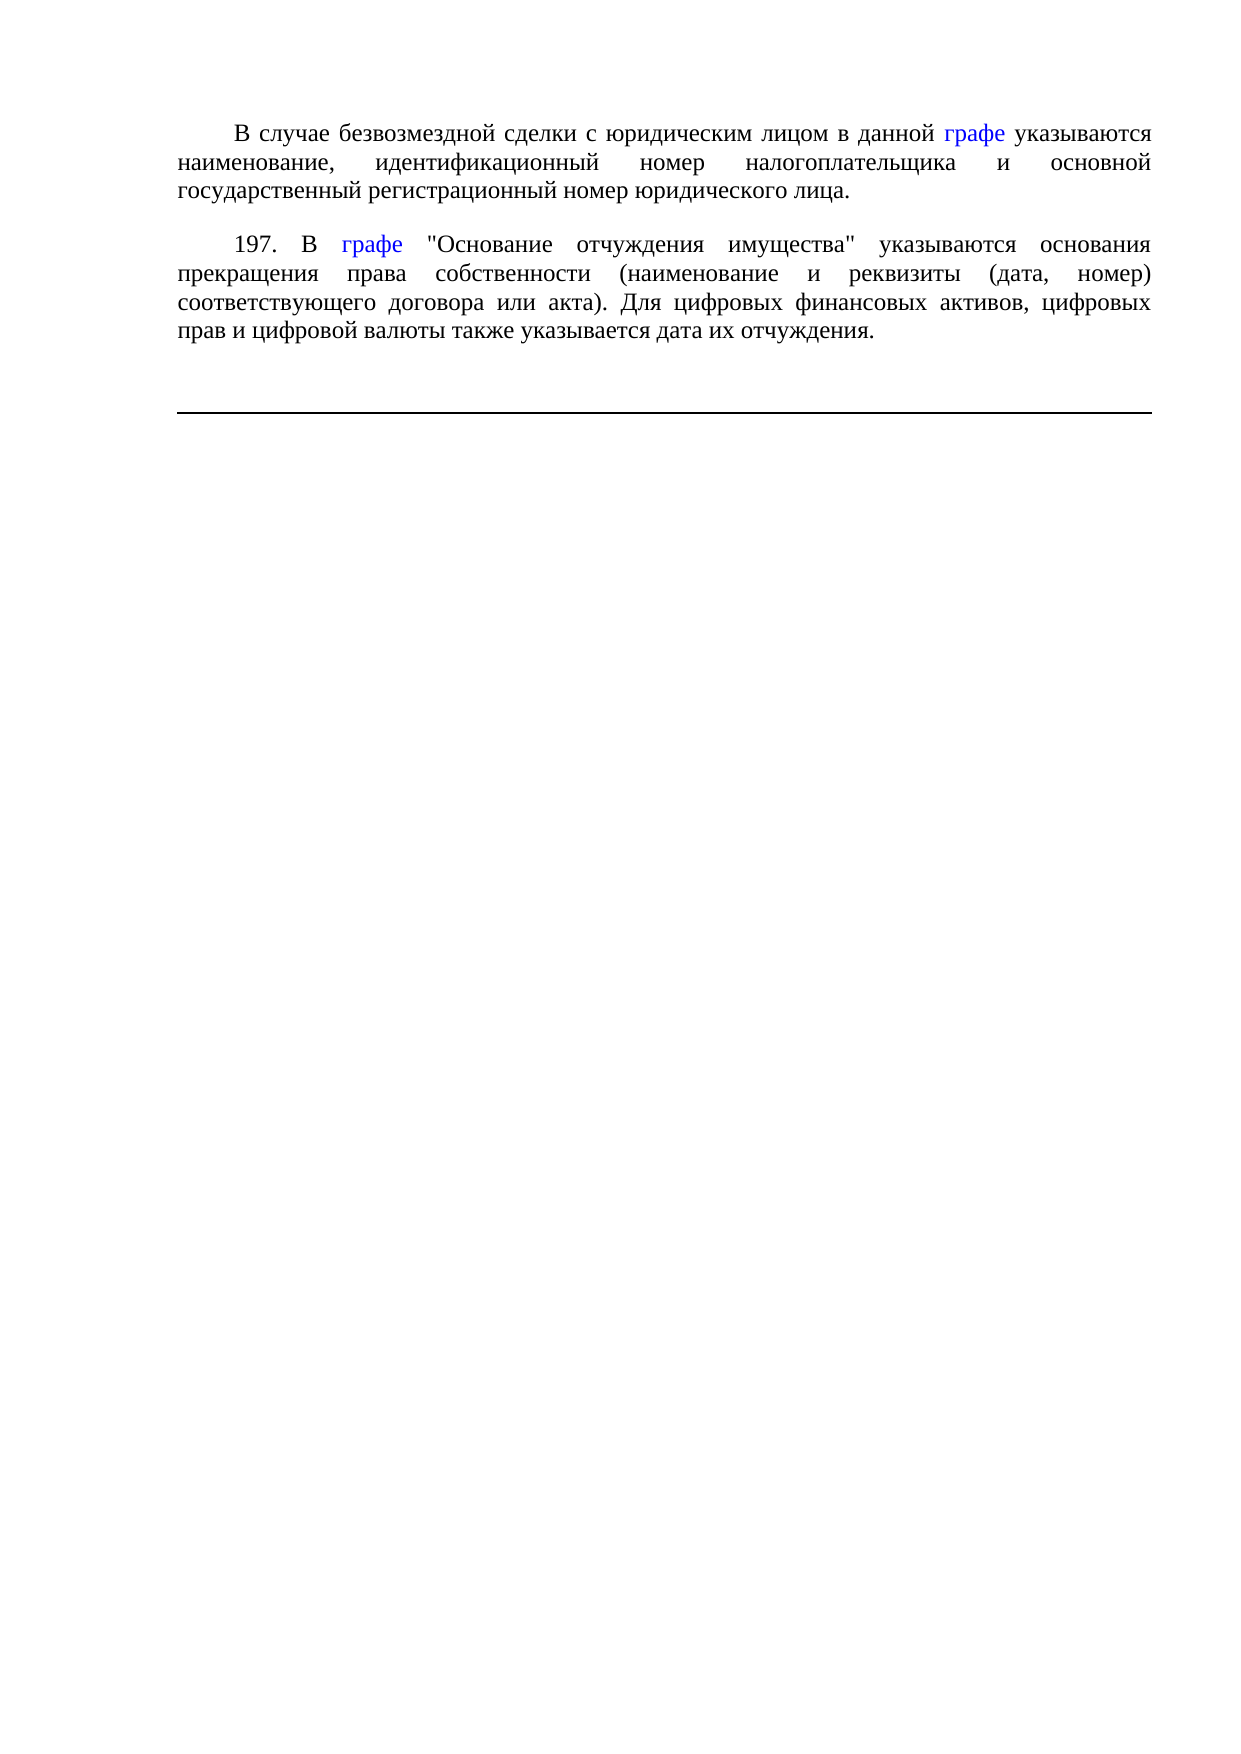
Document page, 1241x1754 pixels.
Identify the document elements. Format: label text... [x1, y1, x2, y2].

text 197. В графе "Основание отчуждения имущества" указываются основания прекращения права собственности (наименование и реквизиты (дата, номер) соответствующего договора или акта). Для цифровых финансовых активов, цифровых прав и цифровой валюты также указывается дата их отчуждения. [177, 229, 1152, 344]
text В случае безвозмездной сделки с юридическим лицом в данной графе указываются наименование, идентификационный номер налогоплательщика и основной государственный регистрационный номер юридического лица. [177, 118, 1152, 204]
